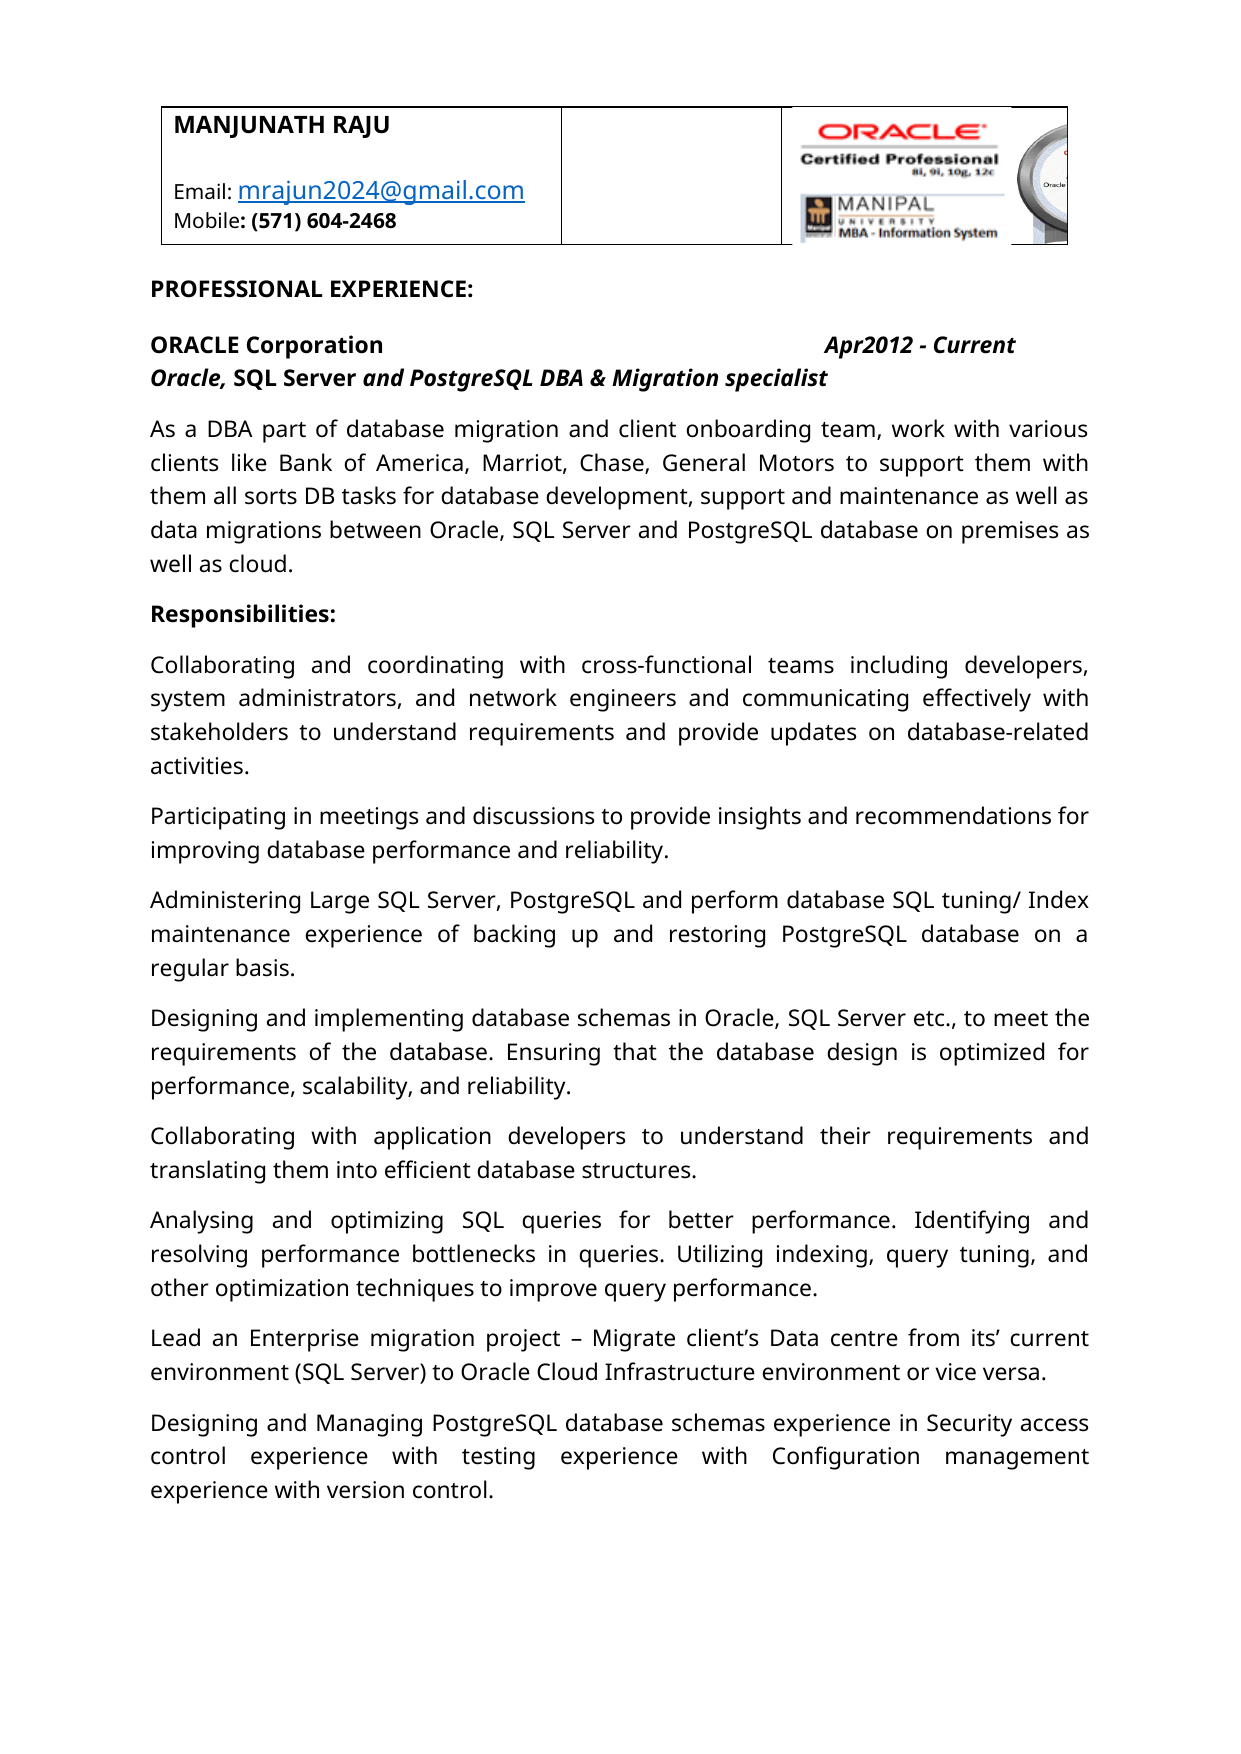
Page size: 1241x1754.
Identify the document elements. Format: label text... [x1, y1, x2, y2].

text Analysing and optimizing SQL queries for better performance. Identifying and resolving performance bottlenecks in queries. Utilizing indexing, query tuning, and other optimization techniques to improve query performance. [150, 1204, 1090, 1303]
text ORACLE Corporation Apr2012 - Current Oracle, SQL Server and PostgreSQL DBA & Migration specialist [150, 329, 1090, 394]
text Administering Large SQL Server, PostgreSQL and perform database SQL tuning/ Index maintenance experience of backing up and restoring PostgreSQL database on a regular basis. [150, 884, 1090, 983]
text Responsibilities: [150, 598, 1090, 629]
picture [792, 107, 1068, 245]
text Designing and Managing PostgreSQL database schemas experience in Security access control experience with testing experience with Configuration management experience with version control. [150, 1407, 1090, 1505]
subtitle PROFESSIONAL EXPERIENCE: [150, 273, 1090, 329]
text Designing and implementing database schemas in Oracle, SQL Server etc., to meet the requirements of the database. Ensuring that the database design is optimized for performance, scalability, and reliability. [150, 1002, 1090, 1101]
text Lead an Enterprise migration project – Migrate client’s Data centre from its’ current environment (SQL Server) to Oracle Cloud Infrastructure environment or vice versa. [150, 1322, 1090, 1387]
text As a DBA part of database migration and client onboarding team, work with various clients like Bank of America, Marriot, Chase, General Motors to support them with them all sorts DB tasks for database development, support and maintenance as well as data migrations between Oracle, SQL Server and PostgreSQL database on premises as well as cloud. [150, 413, 1090, 579]
text Collaborating with application developers to understand their requirements and translating them into efficient database structures. [150, 1120, 1090, 1185]
text Participating in meetings and discussions to provide insights and recommendations for improving database performance and reliability. [150, 800, 1090, 865]
text Collaborating and coordinating with cross-functional teams including developers, system administrators, and network engineers and communicating effectively with stakeholders to understand requirements and provide updates on database-related activities. [150, 649, 1090, 781]
